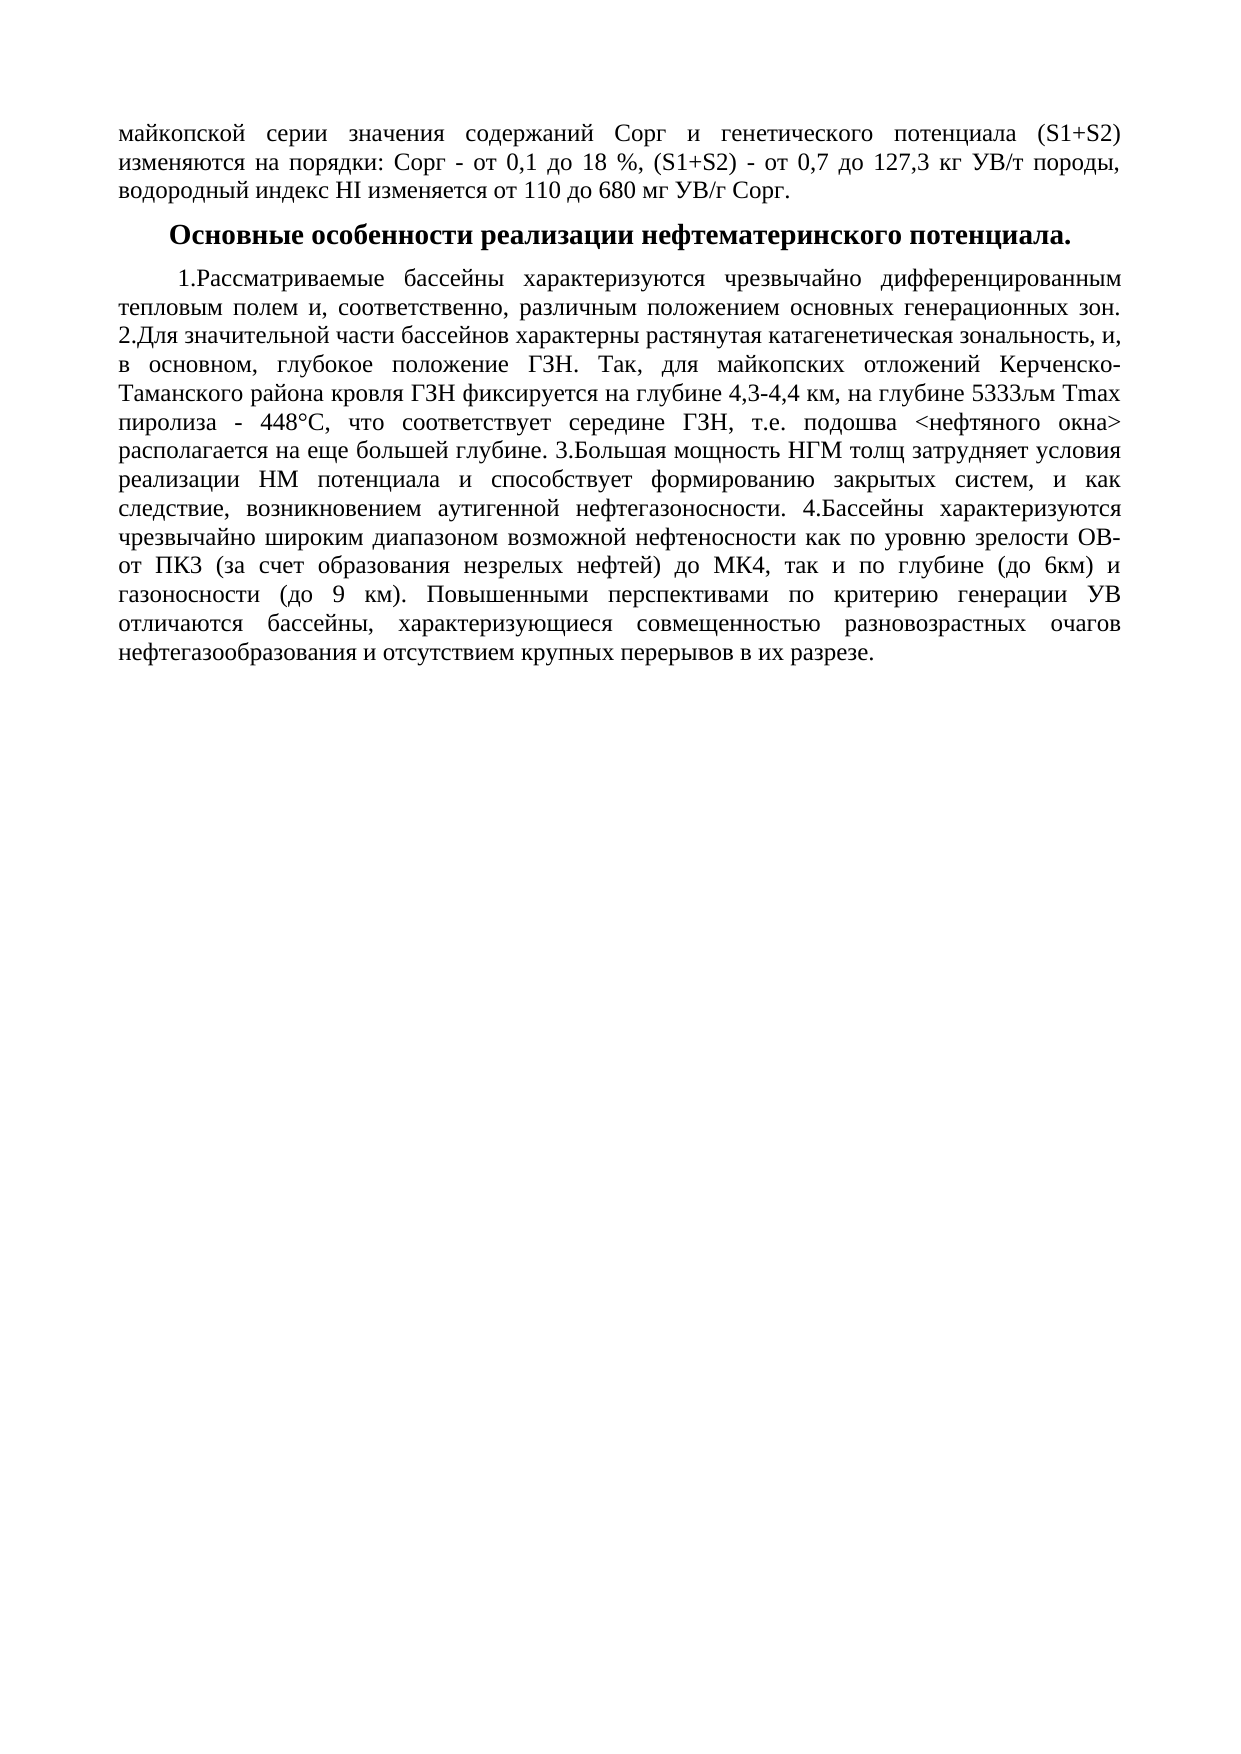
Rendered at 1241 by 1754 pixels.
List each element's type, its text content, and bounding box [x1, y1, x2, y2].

text Основные особенности реализации нефтематеринского потенциала. [118, 217, 1122, 250]
text 1.Рассматриваемые бассейны характеризуются чрезвычайно дифференцированным тепловым полем и, соответственно, различным положением основных генерационных зон. 2.Для значительной части бассейнов характерны растянутая катагенетическая зональность, и, в основном, глубокое положение ГЗН. Так, для майкопских отложений Керченско-Таманского района кровля ГЗН фиксируется на глубине 4,3-4,4 км, на глубине 5333љм Тmax пиролиза - 448°C, что соответствует середине ГЗН, т.е. подошва <нефтяного окна> располагается на еще большей глубине. 3.Большая мощность НГМ толщ затрудняет условия реализации НМ потенциала и способствует формированию закрытых систем, и как следствие, возникновением аутигенной нефтегазоносности. 4.Бассейны характеризуются чрезвычайно широким диапазоном возможной нефтеносности как по уровню зрелости ОВ- от ПК3 (за счет образования незрелых нефтей) до МК4, так и по глубине (до 6км) и газоносности (до 9 км). Повышенными перспективами по критерию генерации УВ отличаются бассейны, характеризующиеся совмещенностью разновозрастных очагов нефтегазообразования и отсутствием крупных перерывов в их разрезе. [118, 263, 1122, 665]
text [118, 118, 1122, 204]
